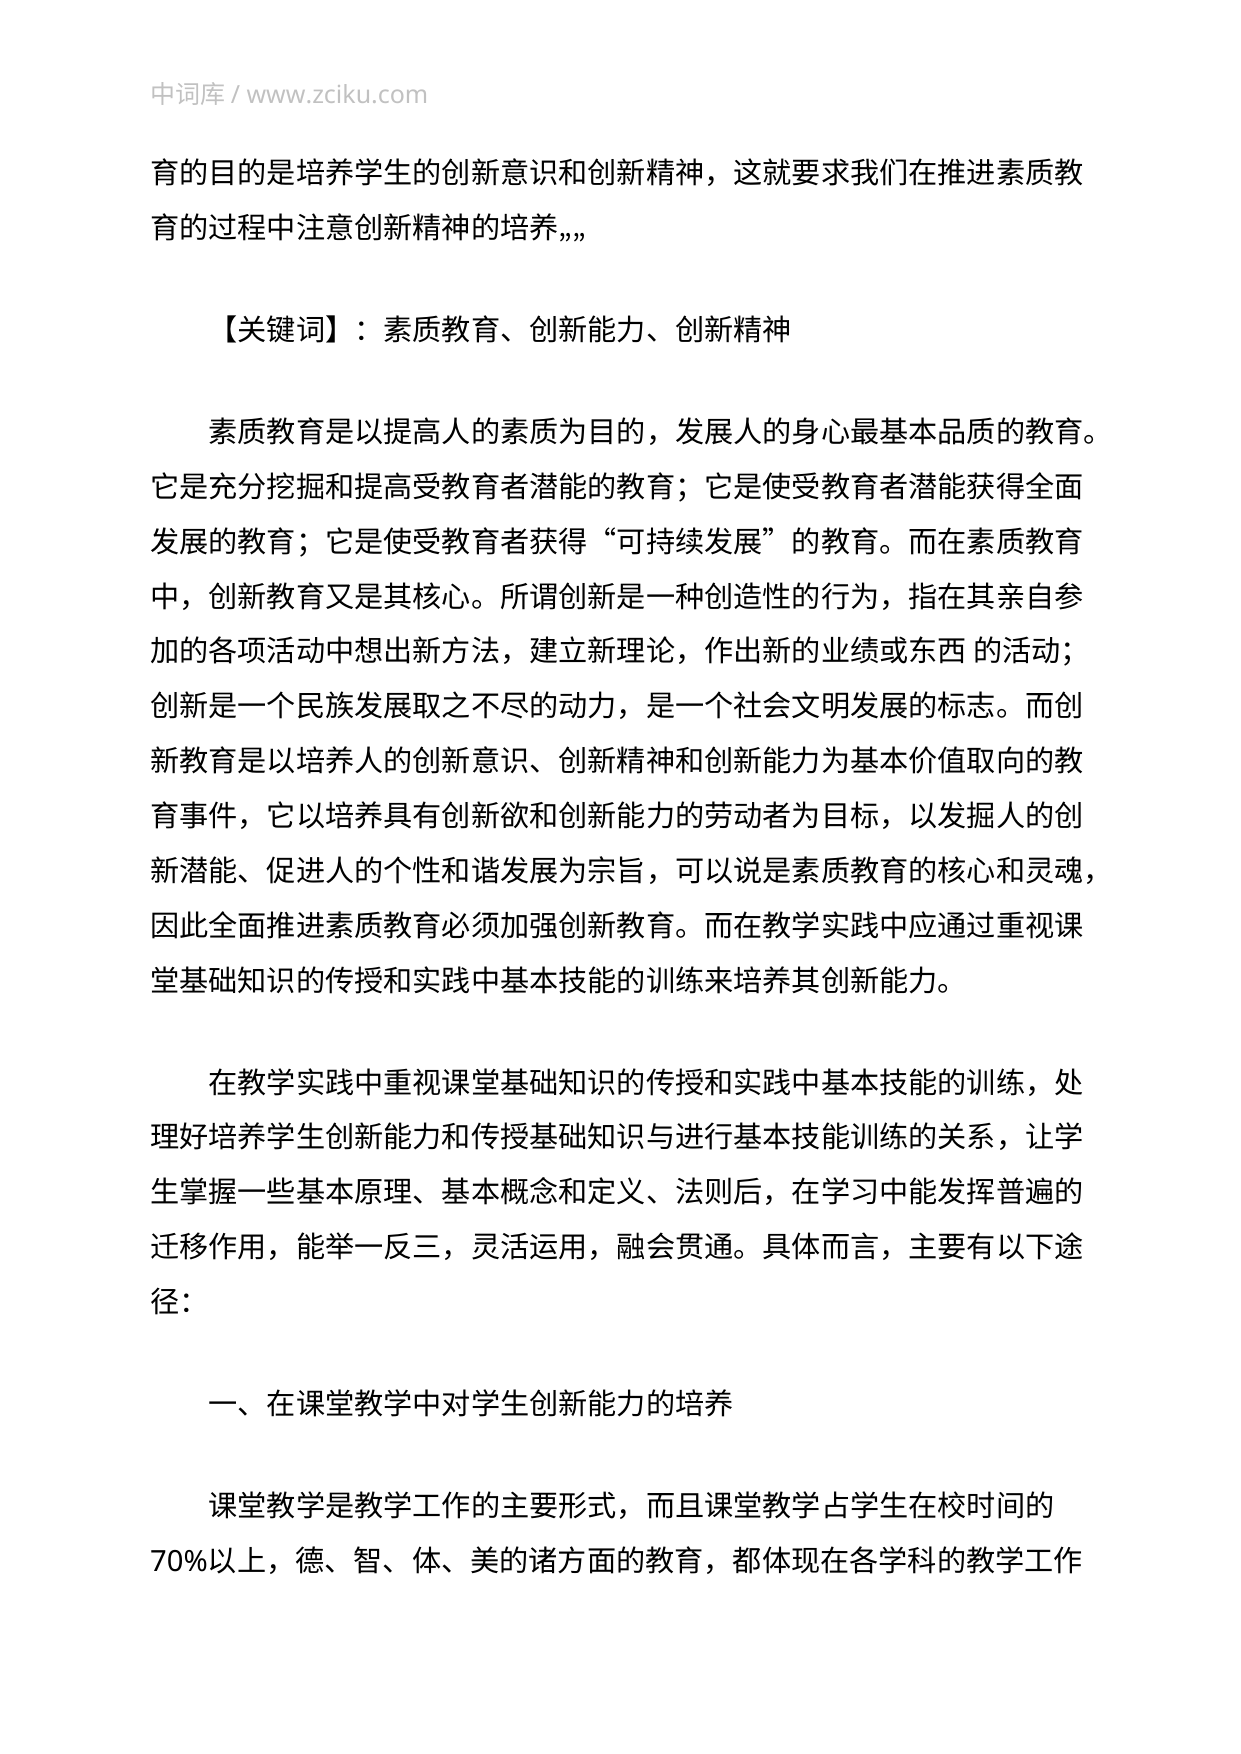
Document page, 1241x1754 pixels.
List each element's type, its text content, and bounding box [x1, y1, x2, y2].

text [150, 150, 1090, 247]
text 素质教育是以提高人的素质为目的，发展人的身心最基本品质的教育。它是充分挖掘和提高受教育者潜能的教育；它是使受教育者潜能获得全面发展的教育；它是使受教育者获得“可持续发展”的教育。而在素质教育中，创新教育又是其核心。所谓创新是一种创造性的行为，指在其亲自参加的各项活动中想出新方法，建立新理论，作出新的业绩或东西 的活动；创新是一个民族发展取之不尽的动力，是一个社会文明发展的标志。而创新教育是以培养人的创新意识、创新精神和创新能力为基本价值取向的教育事件，它以培养具有创新欲和创新能力的劳动者为目标，以发掘人的创新潜能、促进人的个性和谐发展为宗旨，可以说是素质教育的核心和灵魂，因此全面推进素质教育必须加强创新教育。而在教学实践中应通过重视课堂基础知识的传授和实践中基本技能的训练来培养其创新能力。 [150, 408, 1090, 1000]
text 一、在课堂教学中对学生创新能力的培养 [150, 1381, 1090, 1423]
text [150, 1482, 1090, 1579]
text 【关键词】：素质教育、创新能力、创新精神 [150, 307, 1090, 349]
text 在教学实践中重视课堂基础知识的传授和实践中基本技能的训练，处理好培养学生创新能力和传授基础知识与进行基本技能训练的关系，让学生掌握一些基本原理、基本概念和定义、法则后，在学习中能发挥普遍的迁移作用，能举一反三，灵活运用，融会贯通。具体而言，主要有以下途径： [150, 1059, 1090, 1321]
